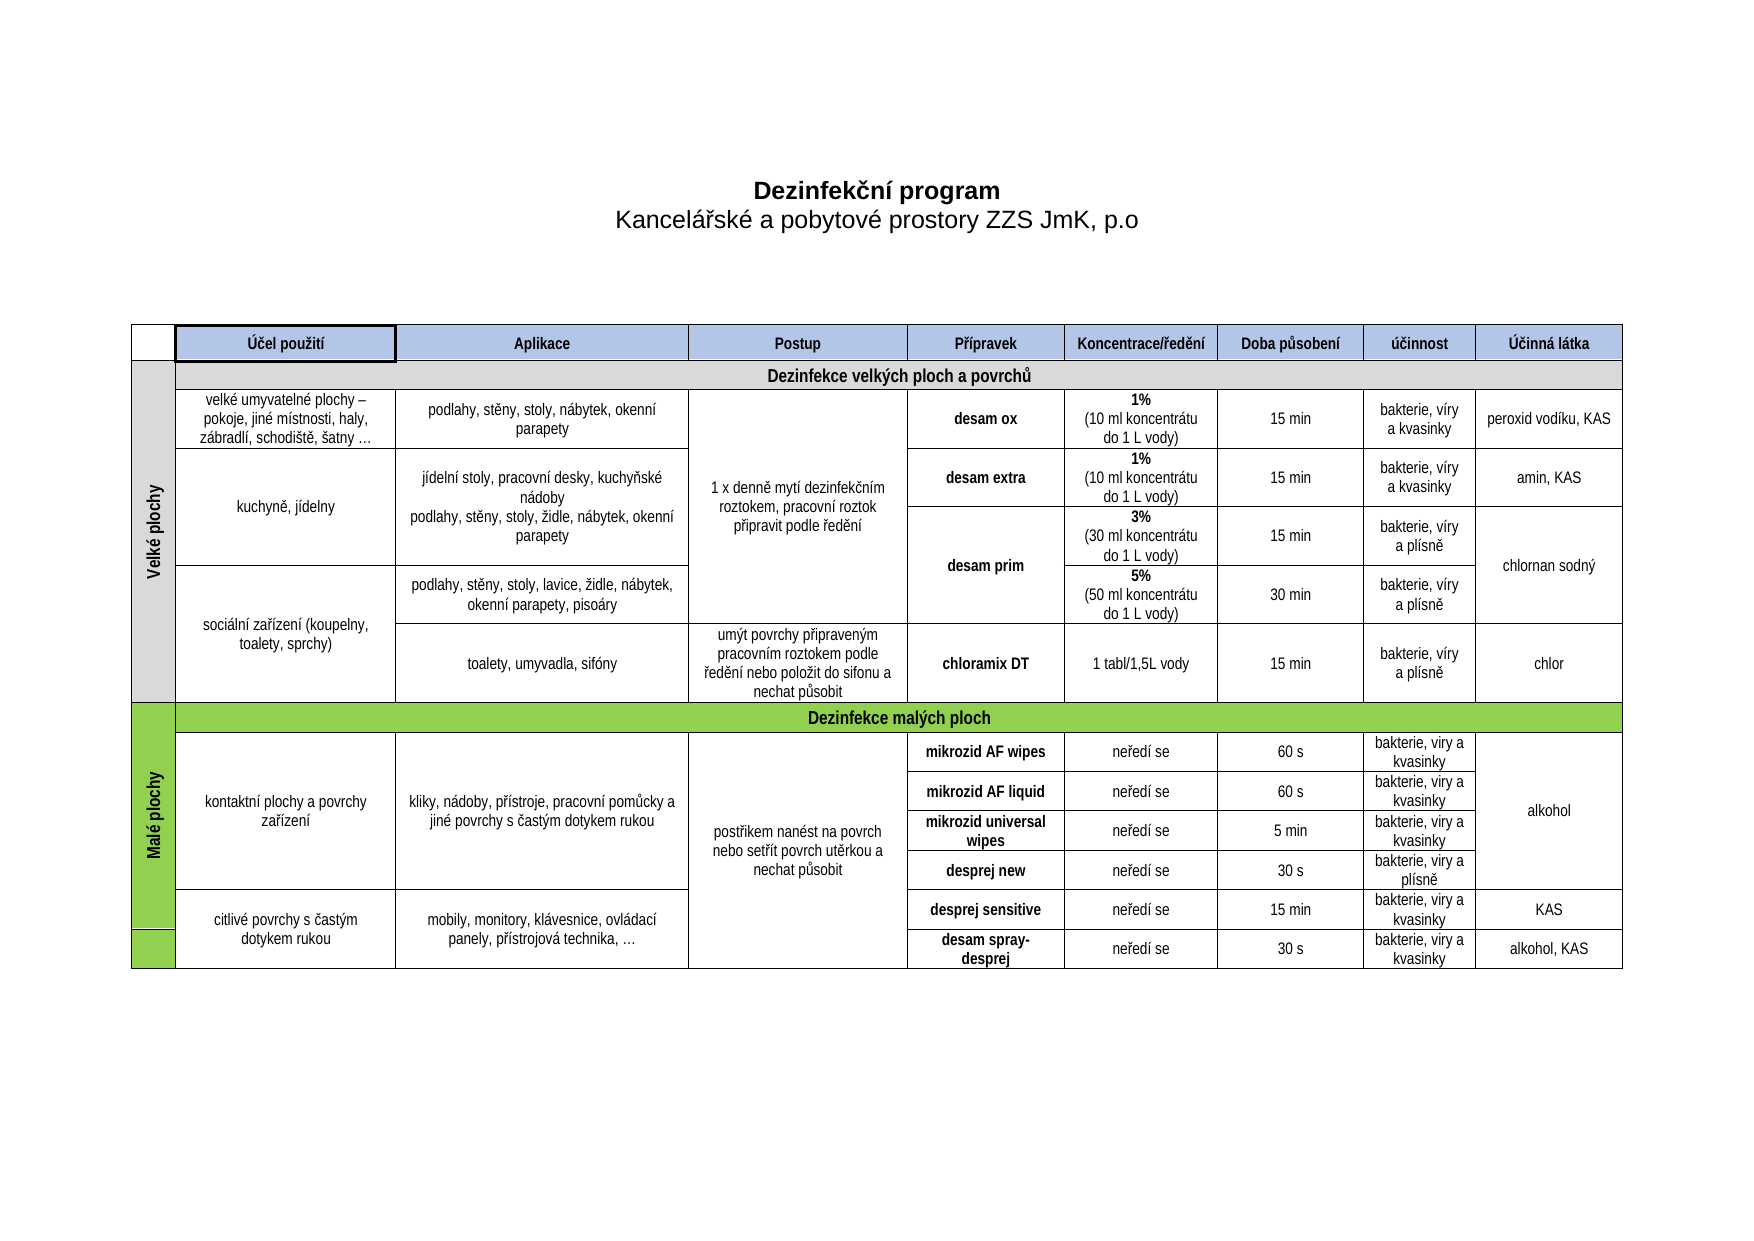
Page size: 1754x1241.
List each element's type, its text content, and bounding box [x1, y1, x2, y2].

table_cell kontaktní plochy a povrchy zařízení [176, 733, 395, 889]
table_cell podlahy, stěny, stoly, nábytek, okenní parapety [396, 390, 688, 447]
table_cell 1% (10 ml koncentrátu do 1 L vody) [1065, 390, 1217, 447]
table_cell bakterie, viry a kvasinky [1364, 811, 1475, 850]
table_cell KAS [1476, 890, 1622, 928]
table_cell chloramix DT [908, 624, 1064, 702]
table_cell 60 s [1218, 772, 1363, 810]
table_cell jídelní stoly, pracovní desky, kuchyňské nádoby podlahy, stěny, stoly, židle, nábytek, okenní parapety [396, 449, 688, 564]
table_cell toalety, umyvadla, sifóny [396, 624, 688, 702]
table_cell 30 min [1218, 566, 1363, 623]
table_cell bakterie, víry a plísně [1364, 507, 1475, 564]
table_cell 1 tabl/1,5L vody [1065, 624, 1217, 702]
table_cell podlahy, stěny, stoly, lavice, židle, nábytek, okenní parapety, pisoáry [396, 566, 688, 623]
table_cell desam prim [908, 507, 1064, 623]
table_cell 5% (50 ml koncentrátu do 1 L vody) [1065, 566, 1217, 623]
table_cell neředí se [1065, 930, 1217, 968]
table_cell chlornan sodný [1476, 507, 1622, 623]
table_cell bakterie, viry a kvasinky [1364, 890, 1475, 928]
table_cell mikrozid AF wipes [908, 733, 1064, 771]
table_cell 30 s [1218, 851, 1363, 889]
table_cell desprej new [908, 851, 1064, 889]
table_cell Dezinfekce velkých ploch a povrchů [176, 361, 1622, 389]
table_cell neředí se [1065, 851, 1217, 889]
table_cell 1% (10 ml koncentrátu do 1 L vody) [1065, 449, 1217, 506]
table_header [132, 325, 174, 359]
text Dezinfekční program [148, 176, 1606, 205]
table_cell bakterie, viry a plísně [1364, 851, 1475, 889]
table_cell 60 s [1218, 733, 1363, 771]
table_cell 15 min [1218, 390, 1363, 447]
table_cell alkohol, KAS [1476, 930, 1622, 968]
table_header Doba působení [1218, 325, 1363, 359]
text Kancelářské a pobytové prostory ZZS JmK, p.o [148, 205, 1606, 234]
table_cell kliky, nádoby, přístroje, pracovní pomůcky a jiné povrchy s častým dotykem rukou [396, 733, 688, 889]
table_cell peroxid vodíku, KAS [1476, 390, 1622, 447]
table_cell desprej sensitive [908, 890, 1064, 928]
table_cell 15 min [1218, 449, 1363, 506]
table_header Účinná látka [1476, 325, 1622, 359]
table_cell umýt povrchy připraveným pracovním roztokem podle ředění nebo položit do sifonu a nechat působit [689, 624, 907, 702]
table_cell velké umyvatelné plochy – pokoje, jiné místnosti, haly, zábradlí, schodiště, šatny … [176, 390, 395, 447]
table_cell alkohol [1476, 733, 1622, 889]
table_cell bakterie, viry a kvasinky [1364, 772, 1475, 810]
table_cell citlivé povrchy s častým dotykem rukou [176, 890, 395, 968]
table_header Postup [689, 325, 907, 359]
table_cell neředí se [1065, 733, 1217, 771]
table_cell 15 min [1218, 624, 1363, 702]
table_cell desam extra [908, 449, 1064, 506]
table_cell mobily, monitory, klávesnice, ovládací panely, přístrojová technika, … [396, 890, 688, 968]
table_cell Malé plochy [132, 703, 175, 928]
table_cell 15 min [1218, 507, 1363, 564]
table_cell bakterie, víry a kvasinky [1364, 390, 1475, 447]
table_cell 1 x denně mytí dezinfekčním roztokem, pracovní roztok připravit podle ředění [689, 390, 907, 623]
table_cell kuchyně, jídelny [176, 449, 395, 564]
table_cell postřikem nanést na povrch nebo setřít povrch utěrkou a nechat působit [689, 733, 907, 968]
table_cell sociální zařízení (koupelny, toalety, sprchy) [176, 566, 395, 702]
table_header Přípravek [908, 325, 1064, 359]
table_cell 15 min [1218, 890, 1363, 928]
table_cell Dezinfekce malých ploch [176, 703, 1622, 732]
table_cell desam spray-desprej [908, 930, 1064, 968]
table_cell bakterie, viry a kvasinky [1364, 733, 1475, 771]
table_cell mikrozid universal wipes [908, 811, 1064, 850]
table_cell neředí se [1065, 811, 1217, 850]
table_header účinnost [1364, 325, 1475, 359]
table_header Koncentrace/ředění [1065, 325, 1217, 359]
table_cell neředí se [1065, 890, 1217, 928]
table_cell desam ox [908, 390, 1064, 447]
table_cell bakterie, víry a plísně [1364, 624, 1475, 702]
table_cell Velké plochy [132, 361, 175, 702]
table_cell chlor [1476, 624, 1622, 702]
table_cell neředí se [1065, 772, 1217, 810]
table_cell 30 s [1218, 930, 1363, 968]
table_cell bakterie, víry a kvasinky [1364, 449, 1475, 506]
table_cell bakterie, viry a kvasinky [1364, 930, 1475, 968]
table_cell amin, KAS [1476, 449, 1622, 506]
table_cell [132, 930, 175, 968]
table_cell 5 min [1218, 811, 1363, 850]
table_cell bakterie, víry a plísně [1364, 566, 1475, 623]
table_header Účel použití [177, 327, 394, 359]
table_header Aplikace [397, 325, 688, 359]
table_cell 3% (30 ml koncentrátu do 1 L vody) [1065, 507, 1217, 564]
table_cell mikrozid AF liquid [908, 772, 1064, 810]
